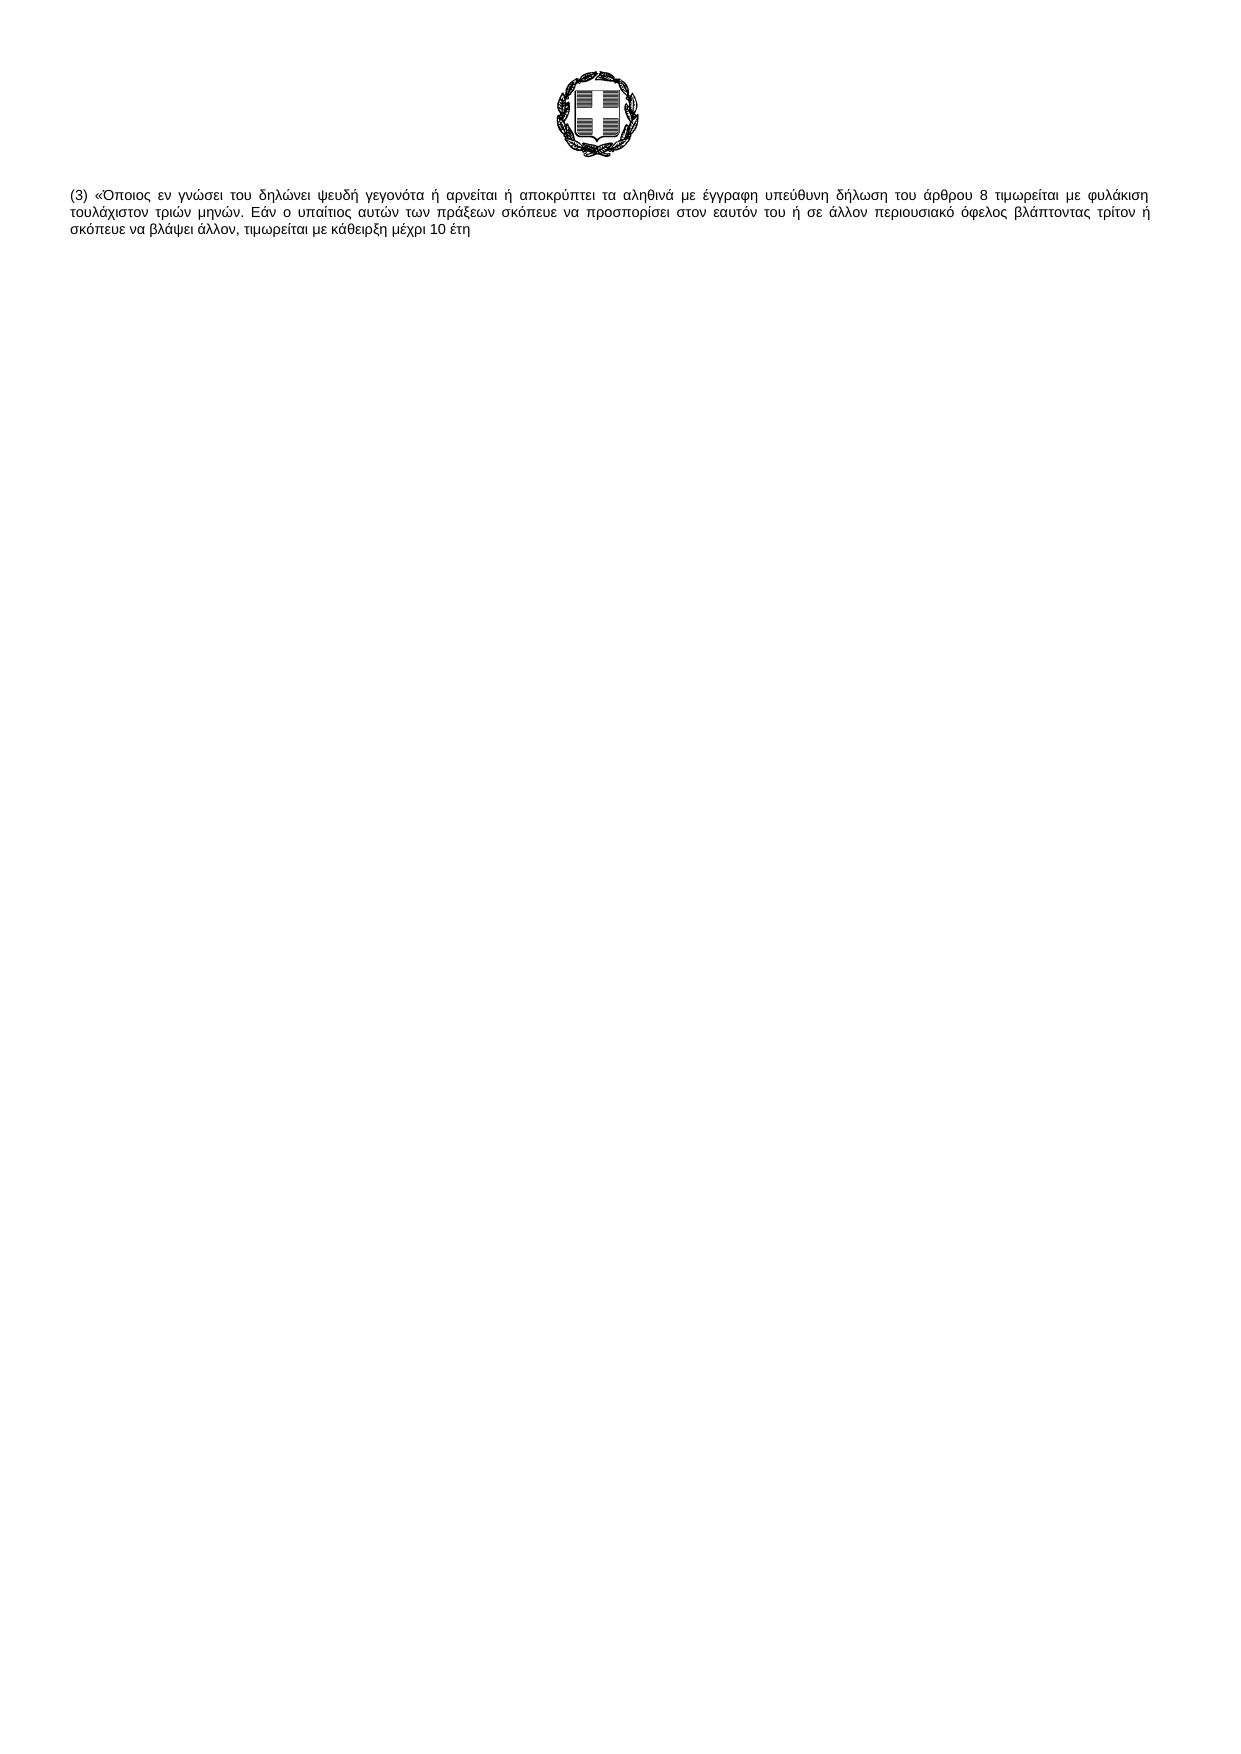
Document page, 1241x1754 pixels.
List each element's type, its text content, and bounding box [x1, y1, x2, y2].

text (3) «Όποιος εν γνώσει του δηλώνει ψευδή γεγονότα ή αρνείται ή αποκρύπτει τα αληθινά με έγγραφη υπεύθυνη δήλωση του άρθρου 8 τιμωρείται με φυλάκιση τουλάχιστον τριών μηνών. Εάν ο υπαίτιος αυτών των πράξεων σκόπευε να προσπορίσει στον εαυτόν του ή σε άλλον περιουσιακό όφελος βλάπτοντας τρίτον ή σκόπευε να βλάψει άλλον, τιμωρείται με κάθειρξη μέχρι 10 έτη [70, 187, 1152, 237]
picture [554, 70, 640, 159]
